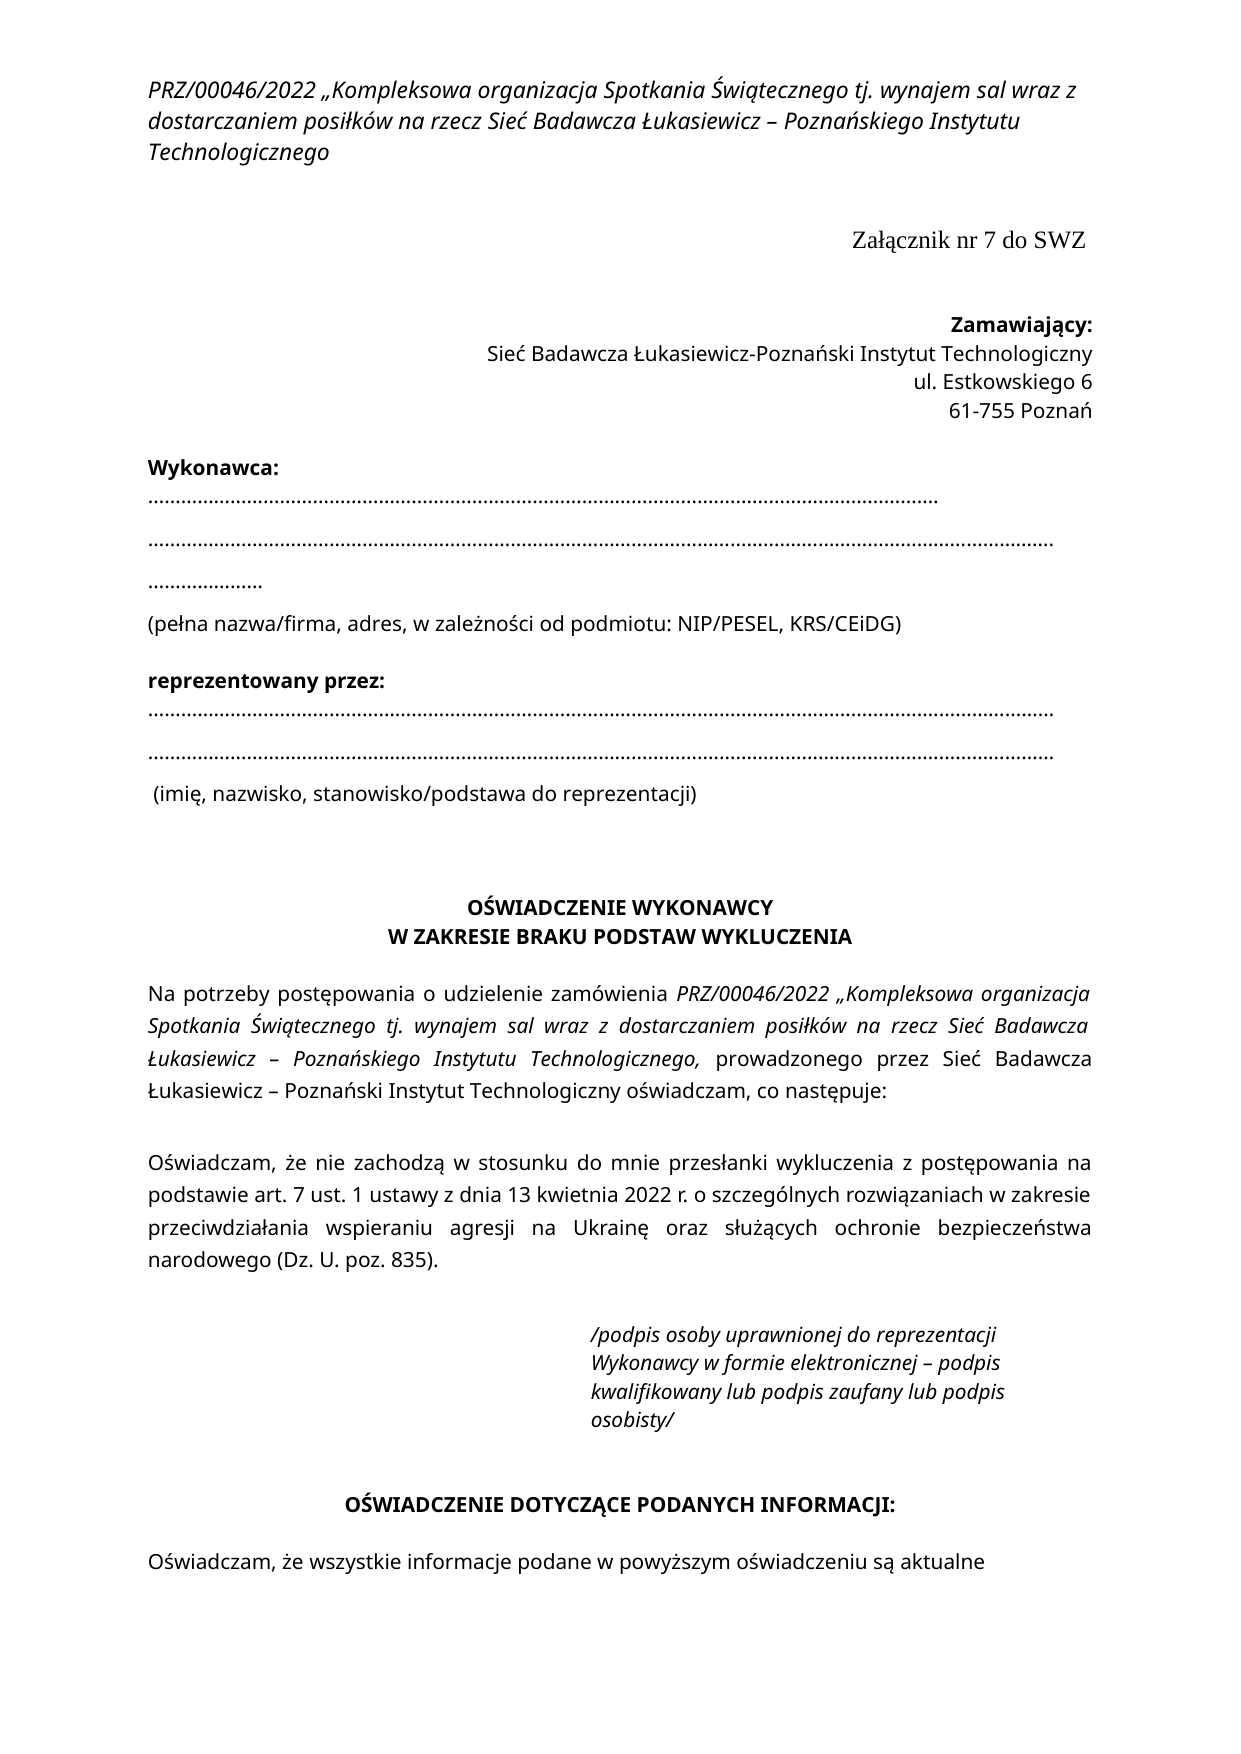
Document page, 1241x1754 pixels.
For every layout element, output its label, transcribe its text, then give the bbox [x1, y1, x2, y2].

text OŚWIADCZENIE DOTYCZĄCE PODANYCH INFORMACJI: [148, 1491, 1093, 1519]
text ul. Estkowskiego 6 [148, 367, 1093, 396]
text OŚWIADCZENIE WYKONAWCY [148, 893, 1093, 922]
text 61-755 Poznań [148, 396, 1093, 424]
text /podpis osoby uprawnionej do reprezentacji Wykonawcy w formie elektronicznej – podpis kwalifikowany lub podpis zaufany lub podpis osobisty/ [591, 1320, 1093, 1434]
text ………………………………………………….…………………………………….…………………………………….…………………………………………………………………….…………………………………….…………………………………….………………… [148, 481, 1093, 595]
text ………………………………………………….…………………………………….…………………………………….………………… [148, 737, 1093, 765]
text Wykonawca: [148, 453, 1093, 481]
text (imię, nazwisko, stanowisko/podstawa do reprezentacji) [148, 779, 1093, 808]
text reprezentowany przez: [148, 666, 1093, 694]
text Sieć Badawcza Łukasiewicz-Poznański Instytut Technologiczny [148, 339, 1093, 367]
text ………………………………………………….…………………………………….…………………………………….………………… [148, 694, 1093, 723]
text W ZAKRESIE BRAKU PODSTAW WYKLUCZENIA [148, 922, 1093, 950]
text Na potrzeby postępowania o udzielenie zamówienia PRZ/00046/2022 „Kompleksowa organizacja Spotkania Świątecznego tj. wynajem sal wraz z dostarczaniem posiłków na rzecz Sieć Badawcza Łukasiewicz – Poznańskiego Instytutu Technologicznego, prowadzonego przez Sieć Badawcza Łukasiewicz – Poznański Instytut Technologiczny oświadczam, co następuje: [148, 979, 1093, 1105]
text Oświadczam, że wszystkie informacje podane w powyższym oświadczeniu są aktualne [148, 1547, 1093, 1576]
text Zamawiający: [148, 311, 1093, 339]
text Oświadczam, że nie zachodzą w stosunku do mnie przesłanki wykluczenia z postępowania na podstawie art. 7 ust. 1 ustawy z dnia 13 kwietnia 2022 r. o szczególnych rozwiązaniach w zakresie przeciwdziałania wspieraniu agresji na Ukrainę oraz służących ochronie bezpieczeństwa narodowego (Dz. U. poz. 835). [148, 1148, 1093, 1274]
text (pełna nazwa/firma, adres, w zależności od podmiotu: NIP/PESEL, KRS/CEiDG) [148, 609, 1093, 637]
